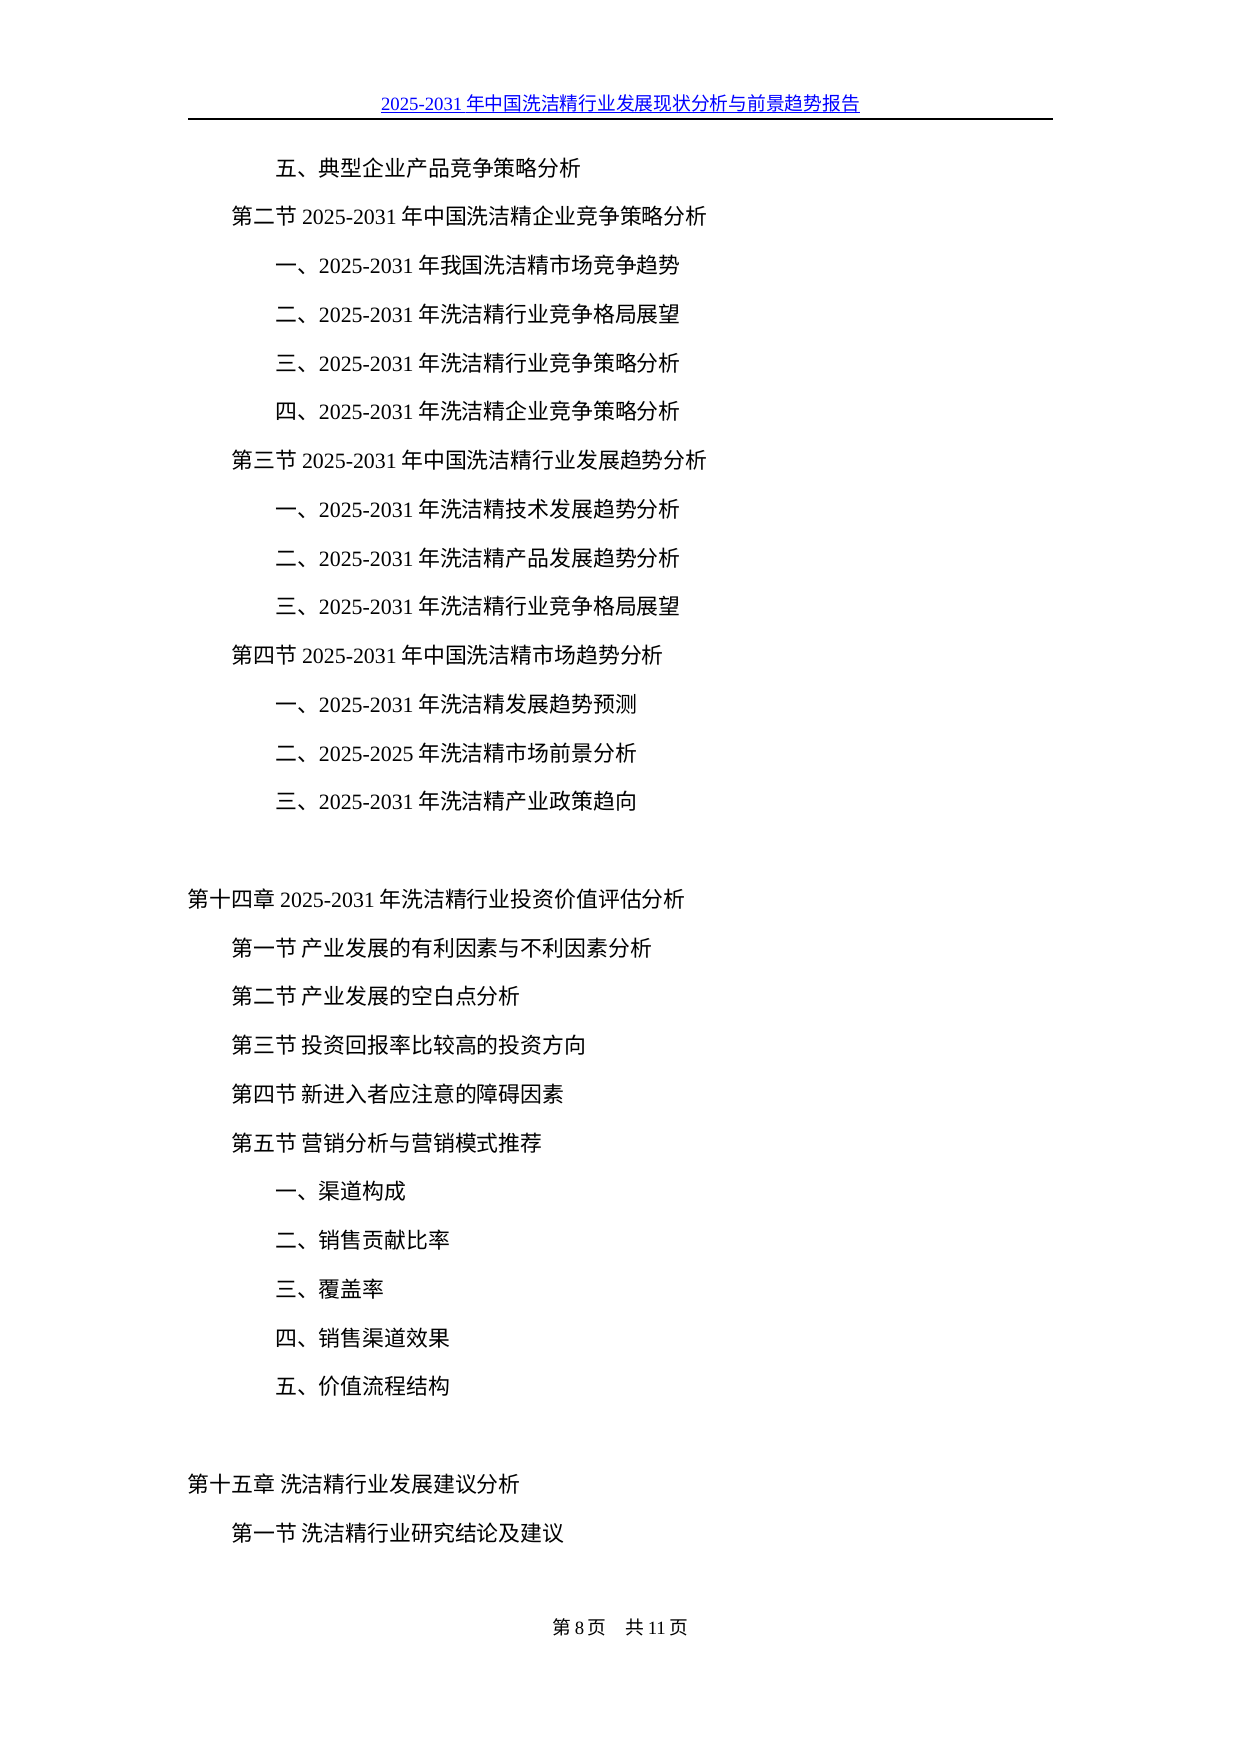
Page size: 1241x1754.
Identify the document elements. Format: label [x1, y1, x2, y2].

text [187, 150, 1053, 1548]
